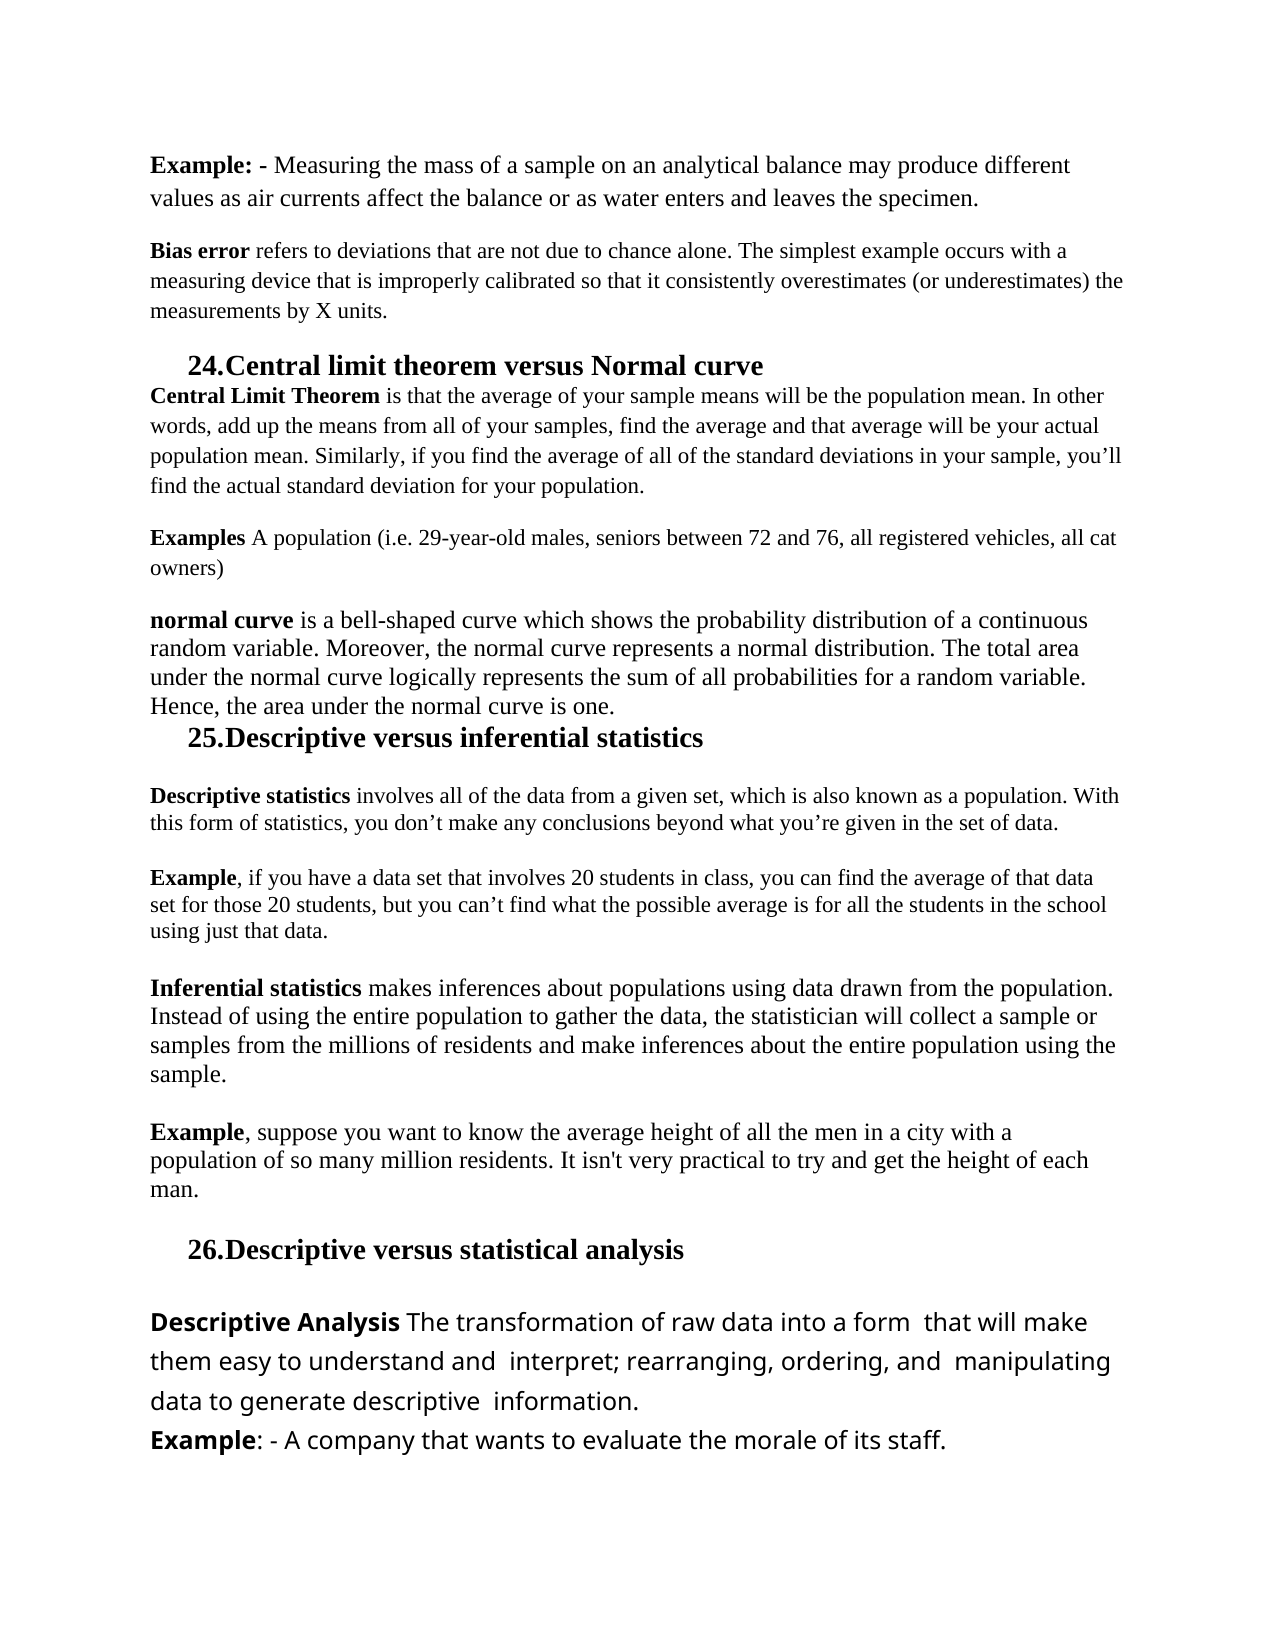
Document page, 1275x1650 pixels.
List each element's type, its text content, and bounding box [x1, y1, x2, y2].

text Examples A population (i.e. 29-year-old males, seniors between 72 and 76, all registered vehicles, all cat owners) [150, 523, 1125, 580]
text Descriptive Analysis The transformation of raw data into a form that will make them easy to understand and interpret; rearranging, ordering, and manipulating data to generate descriptive information. [150, 1305, 1125, 1417]
text Example, suppose you want to know the average height of all the men in a city with a population of so many million residents. It isn't very practical to try and get the height of each man. [150, 1117, 1125, 1203]
list Descriptive versus statistical analysis [187, 1232, 1125, 1266]
text Inferential statistics makes inferences about populations using data drawn from the population. Instead of using the entire population to gather the data, the statistician will collect a sample or samples from the millions of residents and make inferences about the entire population using the sample. [150, 973, 1125, 1088]
list Descriptive versus inferential statistics [187, 720, 1125, 753]
text normal curve is a bell-shaped curve which shows the probability distribution of a continuous random variable. Moreover, the normal curve represents a normal distribution. The total area under the normal curve logically represents the sum of all probabilities for a random variable. Hence, the area under the normal curve is one. [150, 605, 1125, 720]
list Central limit theorem versus Normal curve [187, 348, 1125, 382]
text Descriptive statistics involves all of the data from a given set, which is also known as a population. With this form of statistics, you don’t make any conclusions beyond what you’re given in the set of data. [150, 782, 1125, 835]
text Example: - Measuring the mass of a sample on an analytical balance may produce different values as air currents affect the balance or as water enters and leaves the specimen. [150, 150, 1125, 212]
text Bias error refers to deviations that are not due to chance alone. The simplest example occurs with a measuring device that is improperly calibrated so that it consistently overestimates (or underestimates) the measurements by X units. [150, 237, 1125, 324]
text Central Limit Theorem is that the average of your sample means will be the population mean. In other words, add up the means from all of your samples, find the average and that average will be your actual population mean. Similarly, if you find the average of all of the standard deviations in your sample, you’ll find the actual standard deviation for your population. [150, 382, 1125, 499]
text Example: - A company that wants to evaluate the morale of its staff. [150, 1422, 1125, 1456]
text Example, if you have a data set that involves 20 students in class, you can find the average of that data set for those 20 students, but you can’t find what the possible average is for all the students in the school using just that data. [150, 864, 1125, 943]
